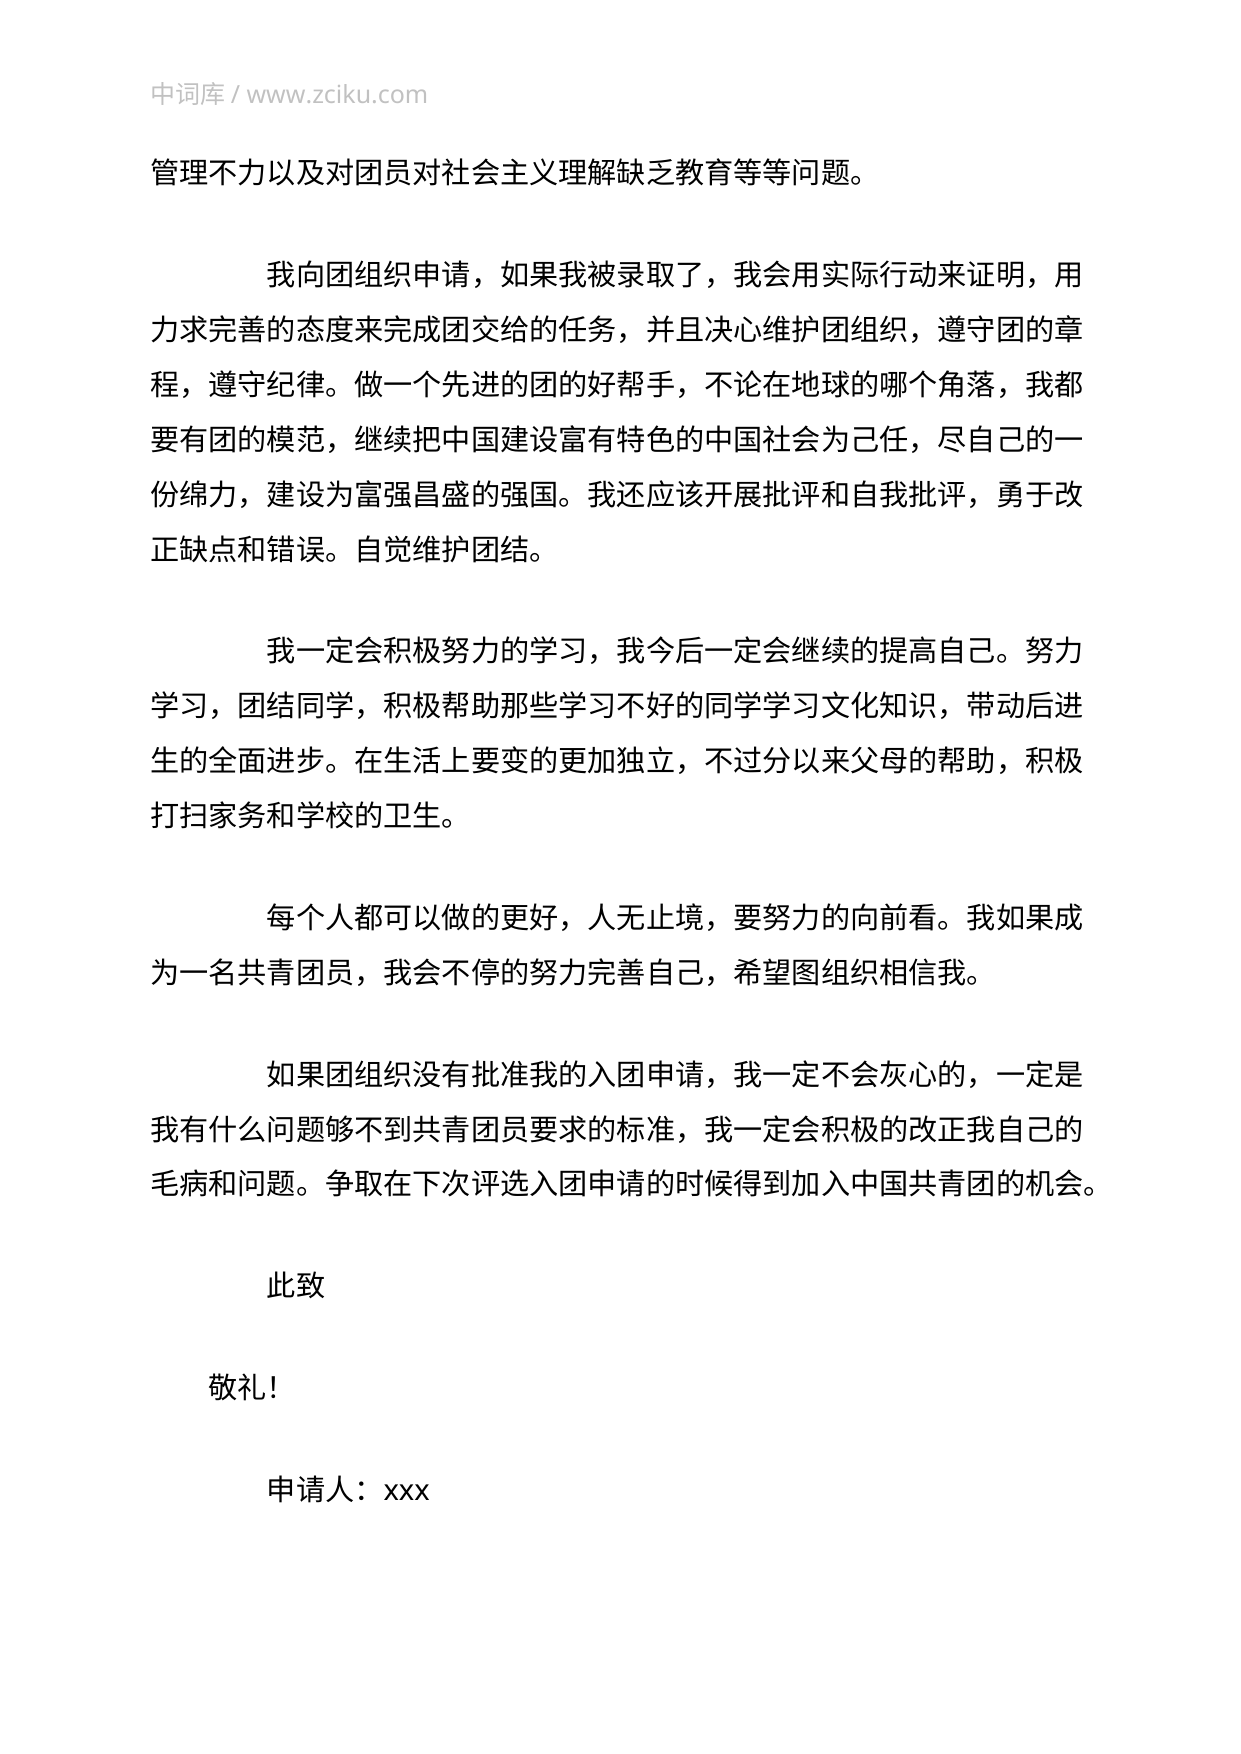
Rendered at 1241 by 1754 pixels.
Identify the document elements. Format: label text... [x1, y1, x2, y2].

text 每个人都可以做的更好，人无止境，要努力的向前看。我如果成为一名共青团员，我会不停的努力完善自己，希望图组织相信我。 [150, 894, 1090, 992]
text 敬礼！ [150, 1364, 1090, 1407]
text 申请人：xxx [150, 1466, 1090, 1509]
text 我一定会积极努力的学习，我今后一定会继续的提高自己。努力学习，团结同学，积极帮助那些学习不好的同学学习文化知识，带动后进生的全面进步。在生活上要变的更加独立，不过分以来父母的帮助，积极打扫家务和学校的卫生。 [150, 628, 1090, 835]
text 此致 [150, 1263, 1090, 1305]
text 如果团组织没有批准我的入团申请，我一定不会灰心的，一定是我有什么问题够不到共青团员要求的标准，我一定会积极的改正我自己的毛病和问题。争取在下次评选入团申请的时候得到加入中国共青团的机会。 [150, 1051, 1090, 1203]
text 我向团组织申请，如果我被录取了，我会用实际行动来证明，用力求完善的态度来完成团交给的任务，并且决心维护团组织，遵守团的章程，遵守纪律。做一个先进的团的好帮手，不论在地球的哪个角落，我都要有团的模范，继续把中国建设富有特色的中国社会为己任，尽自己的一份绵力，建设为富强昌盛的强国。我还应该开展批评和自我批评，勇于改正缺点和错误。自觉维护团结。 [150, 252, 1090, 568]
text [150, 150, 1090, 192]
